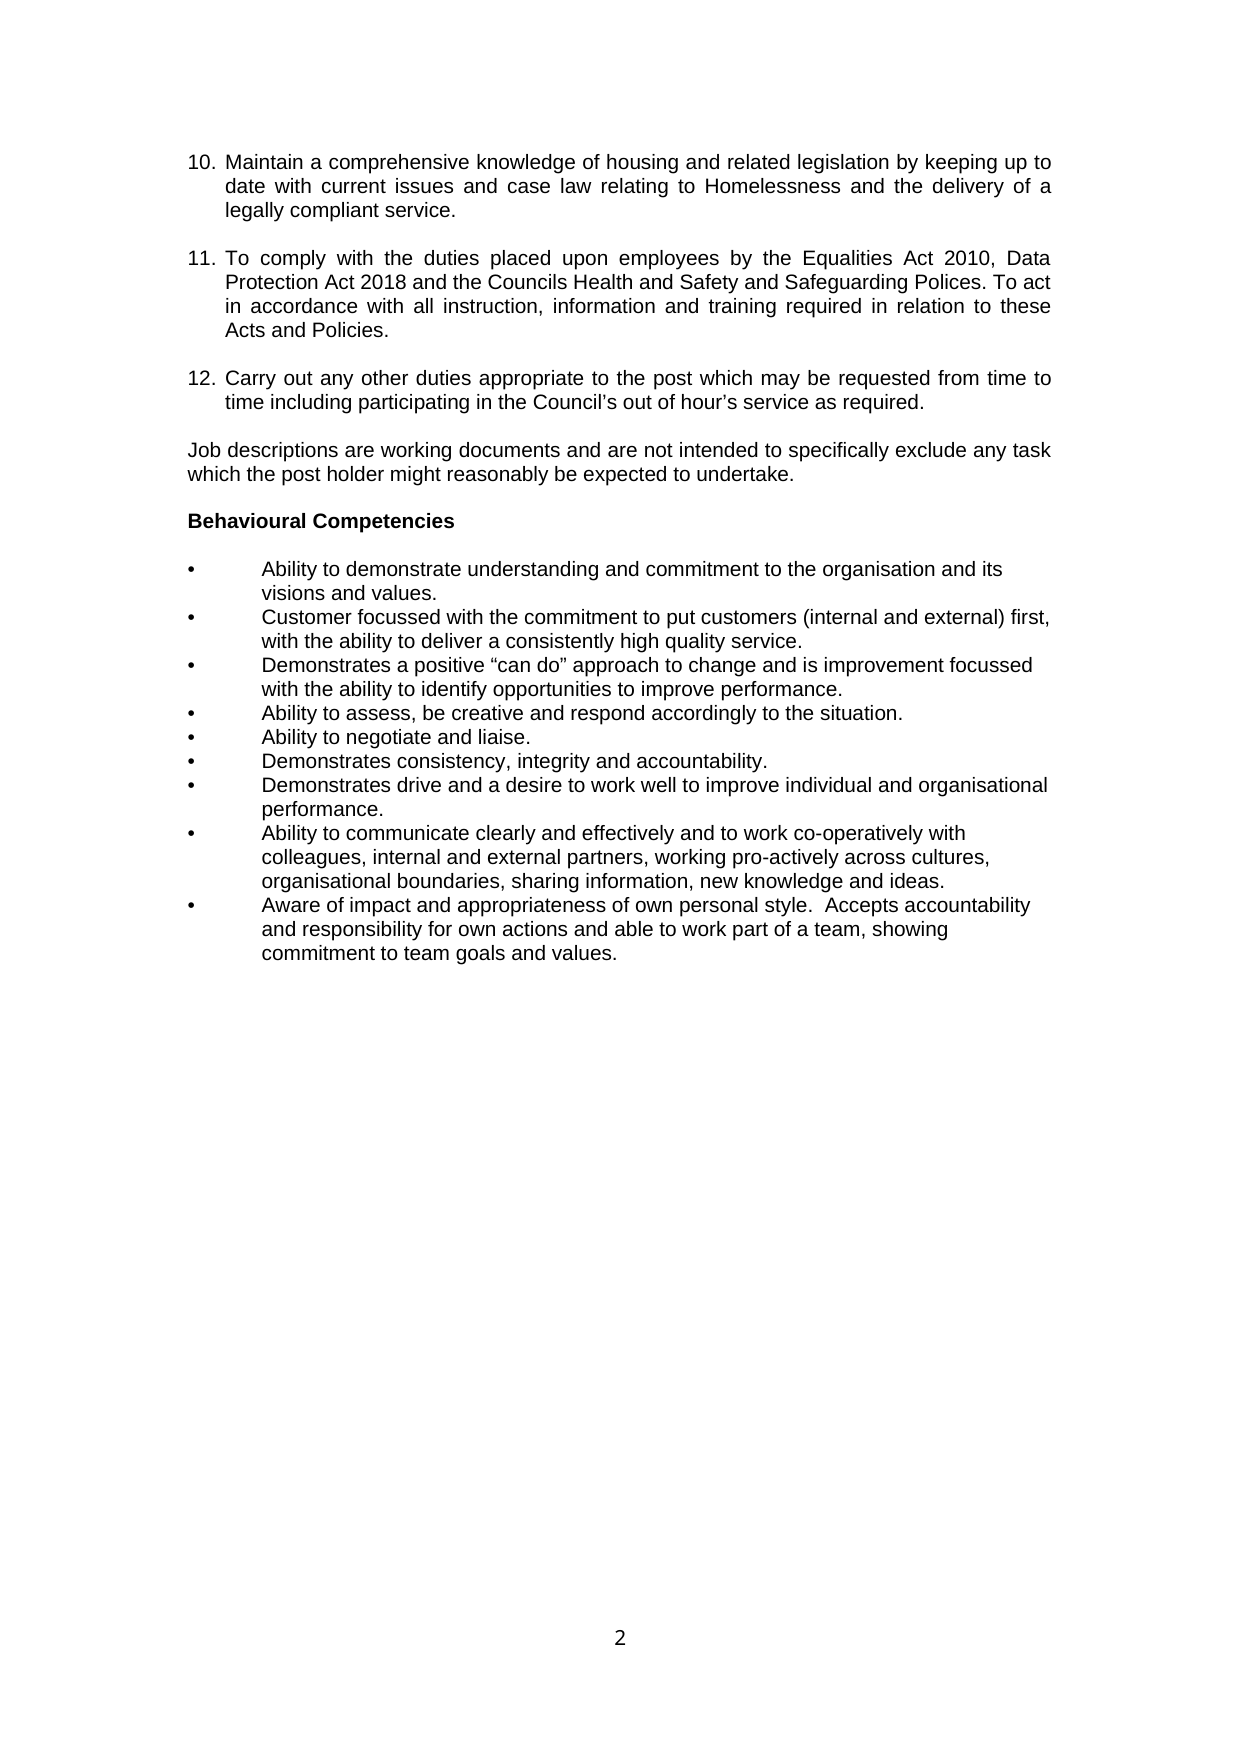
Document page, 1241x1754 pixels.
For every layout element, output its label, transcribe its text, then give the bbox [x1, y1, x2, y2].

text • Demonstrates consistency, integrity and accountability. [187, 749, 1053, 773]
text • Ability to communicate clearly and effectively and to work co-operatively with colleagues, internal and external partners, working pro-actively across cultures, organisational boundaries, sharing information, new knowledge and ideas. [187, 821, 1053, 893]
text • Ability to demonstrate understanding and commitment to the organisation and its visions and values. [187, 557, 1053, 605]
text • Demonstrates a positive “can do” approach to change and is improvement focussed with the ability to identify opportunities to improve performance. [187, 653, 1053, 701]
text • Ability to negotiate and liaise. [187, 725, 1053, 749]
list Maintain a comprehensive knowledge of housing and related legislation by keeping up to date with current issues and case law relating to Homelessness and the delivery of a legally compliant service. [187, 150, 1053, 222]
list To comply with the duties placed upon employees by the Equalities Act 2010, Data Protection Act 2018 and the Councils Health and Safety and Safeguarding Polices. To act in accordance with all instruction, information and training required in relation to these Acts and Policies. [187, 246, 1053, 342]
list Carry out any other duties appropriate to the post which may be requested from time to time including participating in the Council’s out of hour’s service as required. [187, 366, 1053, 413]
text Behavioural Competencies [187, 509, 1053, 533]
text Job descriptions are working documents and are not intended to specifically exclude any task which the post holder might reasonably be expected to undertake. [187, 437, 1053, 485]
text • Ability to assess, be creative and respond accordingly to the situation. [187, 701, 1053, 725]
text • Customer focussed with the commitment to put customers (internal and external) first, with the ability to deliver a consistently high quality service. [187, 605, 1053, 653]
text • Aware of impact and appropriateness of own personal style. Accepts accountability and responsibility for own actions and able to work part of a team, showing commitment to team goals and values. [187, 893, 1053, 964]
text • Demonstrates drive and a desire to work well to improve individual and organisational performance. [187, 773, 1053, 821]
